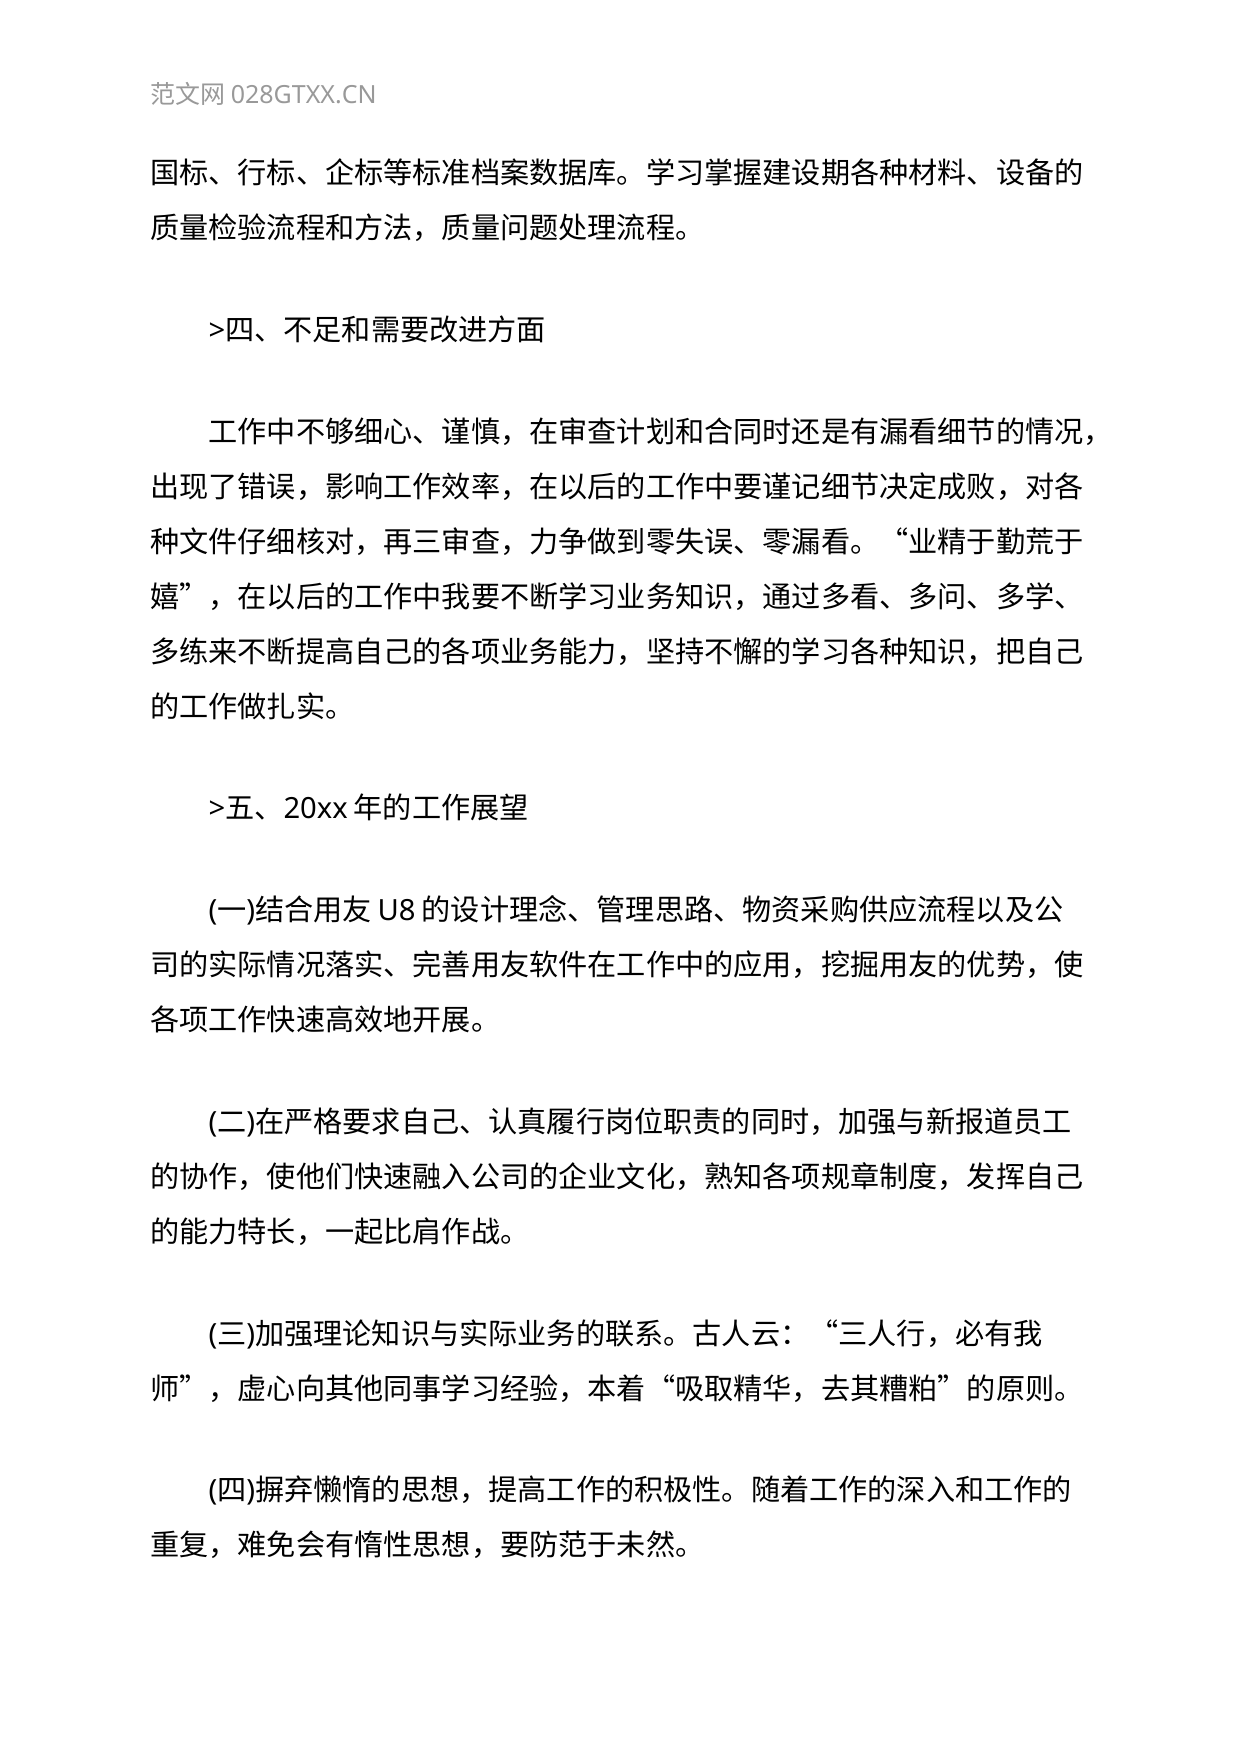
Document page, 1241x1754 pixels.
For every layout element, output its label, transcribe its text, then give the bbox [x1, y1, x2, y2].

text (三)加强理论知识与实际业务的联系。古人云：“三人行，必有我师”，虚心向其他同事学习经验，本着“吸取精华，去其糟粕”的原则。 [150, 1310, 1090, 1407]
text 工作中不够细心、谨慎，在审查计划和合同时还是有漏看细节的情况，出现了错误，影响工作效率，在以后的工作中要谨记细节决定成败，对各种文件仔细核对，再三审查，力争做到零失误、零漏看。“业精于勤荒于嬉”，在以后的工作中我要不断学习业务知识，通过多看、多问、多学、多练来不断提高自己的各项业务能力，坚持不懈的学习各种知识，把自己的工作做扎实。 [150, 409, 1090, 725]
text (四)摒弃懒惰的思想，提高工作的积极性。随着工作的深入和工作的重复，难免会有惰性思想，要防范于未然。 [150, 1467, 1090, 1564]
text >五、20xx年的工作展望 [150, 785, 1090, 827]
text (一)结合用友U8的设计理念、管理思路、物资采购供应流程以及公司的实际情况落实、完善用友软件在工作中的应用，挖掘用友的优势，使各项工作快速高效地开展。 [150, 887, 1090, 1039]
text >四、不足和需要改进方面 [150, 307, 1090, 349]
text (二)在严格要求自己、认真履行岗位职责的同时，加强与新报道员工的协作，使他们快速融入公司的企业文化，熟知各项规章制度，发挥自己的能力特长，一起比肩作战。 [150, 1098, 1090, 1251]
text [150, 150, 1090, 247]
